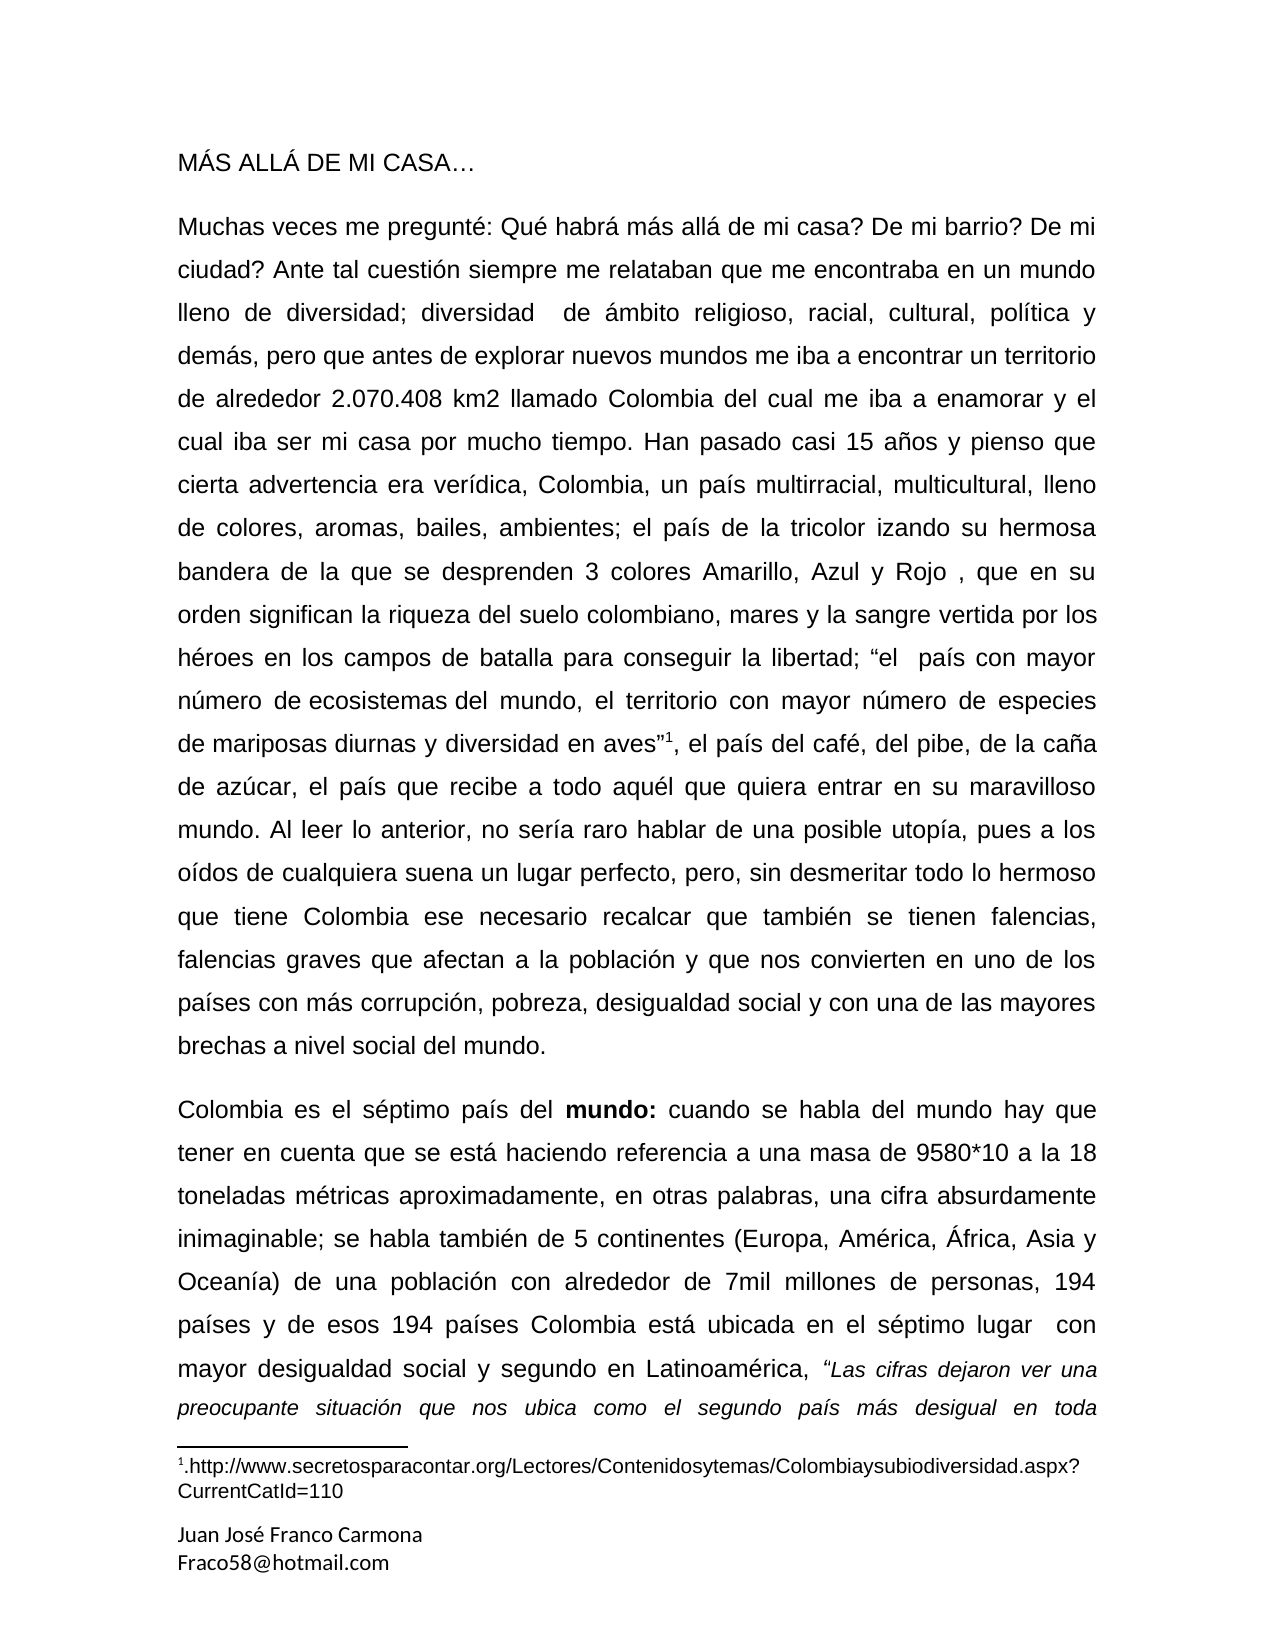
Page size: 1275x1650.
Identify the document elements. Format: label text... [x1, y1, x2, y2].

text MÁS ALLÁ DE MI CASA… [177, 148, 1098, 176]
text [177, 1095, 1098, 1395]
text Muchas veces me pregunté: Qué habrá más allá de mi casa? De mi barrio? De mi ciudad? Ante tal cuestión siempre me relataban que me encontraba en un mundo lleno de diversidad; diversidad de ámbito religioso, racial, cultural, política y demás, pero que antes de explorar nuevos mundos me iba a encontrar un territorio de alrededor 2.070.408 km2 llamado Colombia del cual me iba a enamorar y el cual iba ser mi casa por mucho tiempo. Han pasado casi 15 años y pienso que cierta advertencia era verídica, Colombia, un país multirracial, multicultural, lleno de colores, aromas, bailes, ambientes; el país de la tricolor izando su hermosa bandera de la que se desprenden 3 colores Amarillo, Azul y Rojo , que en su orden significan la riqueza del suelo colombiano, mares y la sangre vertida por los héroes en los campos de batalla para conseguir la libertad; “el país con mayor número de ecosistemas del mundo, el territorio con mayor número de especies de mariposas diurnas y diversidad en aves”, el país del café, del pibe, de la caña de azúcar, el país que recibe a todo aquél que quiera entrar en su maravilloso mundo. Al leer lo anterior, no sería raro hablar de una posible utopía, pues a los oídos de cualquiera suena un lugar perfecto, pero, sin desmeritar todo lo hermoso que tiene Colombia ese necesario recalcar que también se tienen falencias, falencias graves que afectan a la población y que nos convierten en uno de los países con más corrupción, pobreza, desigualdad social y con una de las mayores brechas a nivel social del mundo. [177, 212, 1098, 1060]
